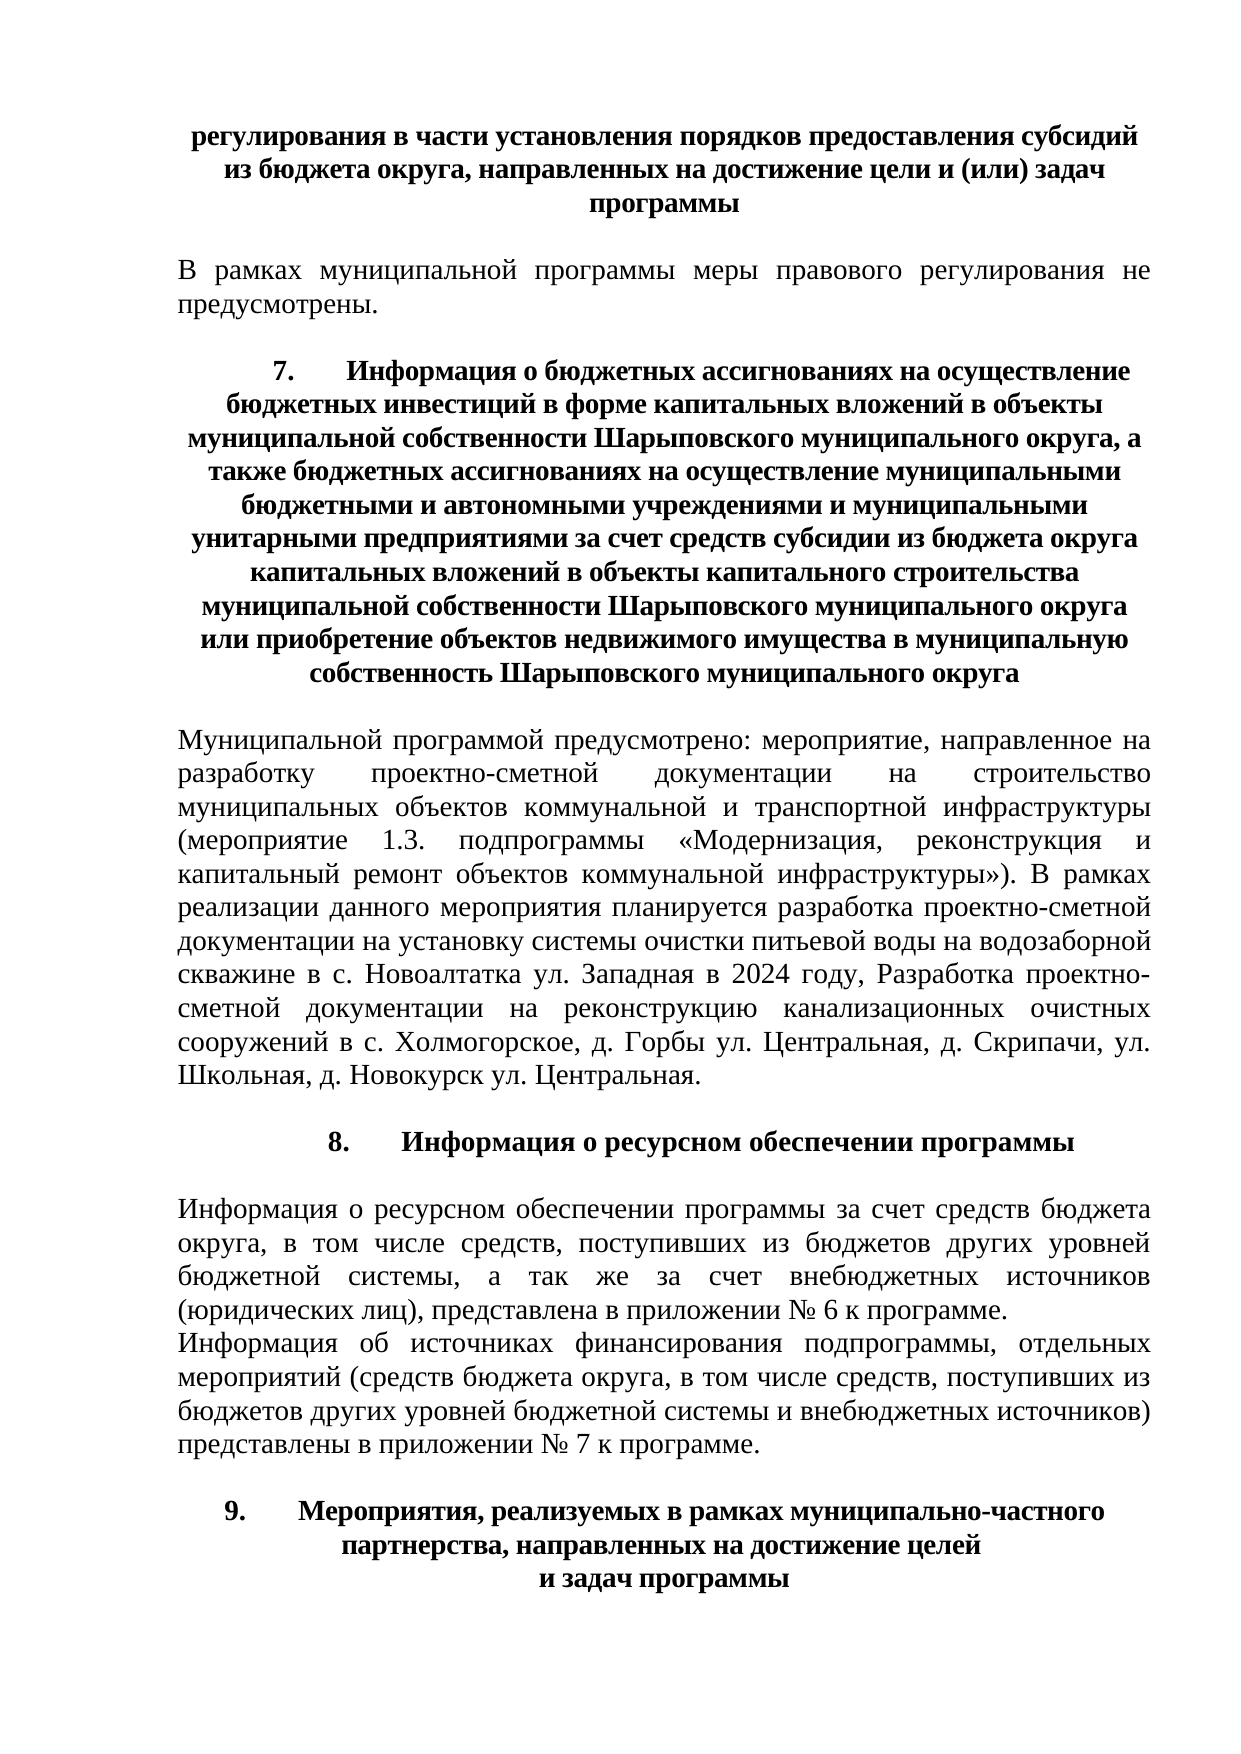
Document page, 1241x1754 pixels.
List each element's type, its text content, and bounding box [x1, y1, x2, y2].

text Информация об источниках финансирования подпрограммы, отдельных мероприятий (средств бюджета округа, в том числе средств, поступивших из бюджетов других уровней бюджетной системы и внебюджетных источников) представлены в приложении № 7 к программе. [177, 1326, 1152, 1460]
text Информация о ресурсном обеспечении программы за счет средств бюджета округа, в том числе средств, поступивших из бюджетов других уровней бюджетной системы, а так же за счет внебюджетных источников (юридических лиц), представлена в приложении № 6 к программе. [177, 1191, 1152, 1326]
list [177, 118, 1152, 219]
list Мероприятия, реализуемых в рамках муниципально-частного партнерства, направленных на достижение целей и задач программы [177, 1493, 1152, 1594]
text Муниципальной программой предусмотрено: мероприятие, направленное на разработку проектно-сметной документации на строительство муниципальных объектов коммунальной и транспортной инфраструктуры (мероприятие 1.3. подпрограммы «Модернизация, реконструкция и капитальный ремонт объектов коммунальной инфраструктуры»). В рамках реализации данного мероприятия планируется разработка проектно-сметной документации на установку системы очистки питьевой воды на водозаборной скважине в с. Новоалтатка ул. Западная в 2024 году, Разработка проектно-сметной документации на реконструкцию канализационных очистных сооружений в с. Холмогорское, д. Горбы ул. Центральная, д. Скрипачи, ул. Школьная, д. Новокурск ул. Центральная. [177, 722, 1152, 1091]
list Информация о ресурсном обеспечении программы [177, 1124, 1152, 1158]
list Информация о бюджетных ассигнованиях на осуществление бюджетных инвестиций в форме капитальных вложений в объекты муниципальной собственности Шарыповского муниципального округа, а также бюджетных ассигнованиях на осуществление муниципальными бюджетными и автономными учреждениями и муниципальными унитарными предприятиями за счет средств субсидии из бюджета округа капитальных вложений в объекты капитального строительства муниципальной собственности Шарыповского муниципального округа или приобретение объектов недвижимого имущества в муниципальную собственность Шарыповского муниципального округа [177, 353, 1152, 688]
text В рамках муниципальной программы меры правового регулирования не предусмотрены. [177, 252, 1152, 319]
